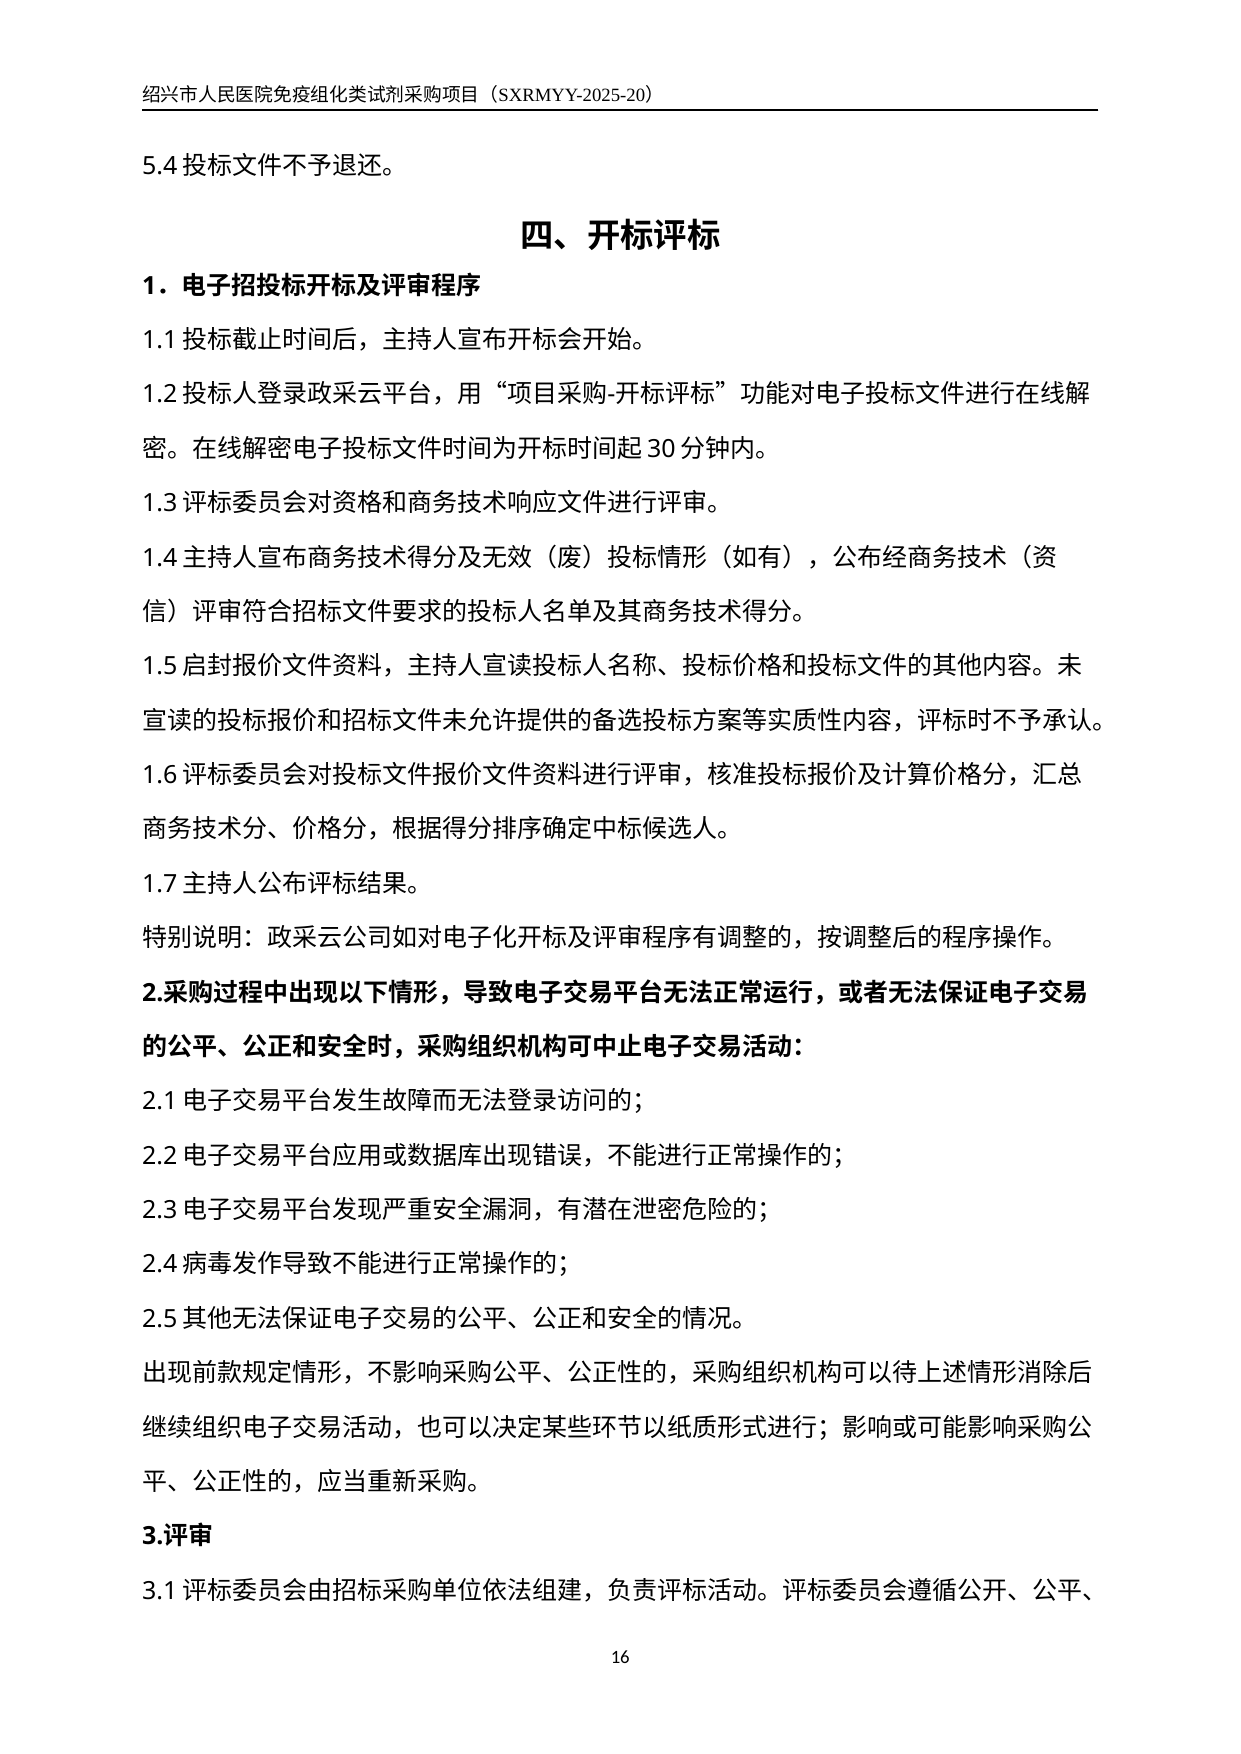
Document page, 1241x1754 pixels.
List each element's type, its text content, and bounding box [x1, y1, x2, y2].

list 四、开标评标 [142, 200, 1098, 265]
text 2.3电子交易平台发现严重安全漏洞，有潜在泄密危险的； [142, 1189, 1098, 1226]
text 1．电子招投标开标及评审程序 [142, 265, 1098, 301]
text 2.4病毒发作导致不能进行正常操作的； [142, 1244, 1098, 1280]
text 1.4主持人宣布商务技术得分及无效（废）投标情形（如有），公布经商务技术（资信）评审符合招标文件要求的投标人名单及其商务技术得分。 [142, 537, 1098, 628]
text 5.4投标文件不予退还。 [142, 146, 1098, 182]
text 1.5启封报价文件资料，主持人宣读投标人名称、投标价格和投标文件的其他内容。未宣读的投标报价和招标文件未允许提供的备选投标方案等实质性内容，评标时不予承认。 [142, 646, 1098, 736]
text 特别说明：政采云公司如对电子化开标及评审程序有调整的，按调整后的程序操作。 [142, 918, 1098, 954]
text 1.6评标委员会对投标文件报价文件资料进行评审，核准投标报价及计算价格分，汇总商务技术分、价格分，根据得分排序确定中标候选人。 [142, 754, 1098, 845]
text 3.评审 [142, 1516, 1098, 1552]
text 1.1投标截止时间后，主持人宣布开标会开始。 [142, 319, 1098, 356]
text 2.1电子交易平台发生故障而无法登录访问的； [142, 1081, 1098, 1117]
text 1.3评标委员会对资格和商务技术响应文件进行评审。 [142, 483, 1098, 519]
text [142, 1570, 1098, 1606]
text 1.2投标人登录政采云平台，用“项目采购-开标评标”功能对电子投标文件进行在线解密。在线解密电子投标文件时间为开标时间起30分钟内。 [142, 374, 1098, 464]
text 2.5其他无法保证电子交易的公平、公正和安全的情况。 [142, 1298, 1098, 1334]
text 1.7主持人公布评标结果。 [142, 863, 1098, 899]
text 出现前款规定情形，不影响采购公平、公正性的，采购组织机构可以待上述情形消除后继续组织电子交易活动，也可以决定某些环节以纸质形式进行；影响或可能影响采购公平、公正性的，应当重新采购。 [142, 1353, 1098, 1498]
text 2.2电子交易平台应用或数据库出现错误，不能进行正常操作的； [142, 1135, 1098, 1171]
text 2.采购过程中出现以下情形，导致电子交易平台无法正常运行，或者无法保证电子交易的公平、公正和安全时，采购组织机构可中止电子交易活动： [142, 972, 1098, 1063]
